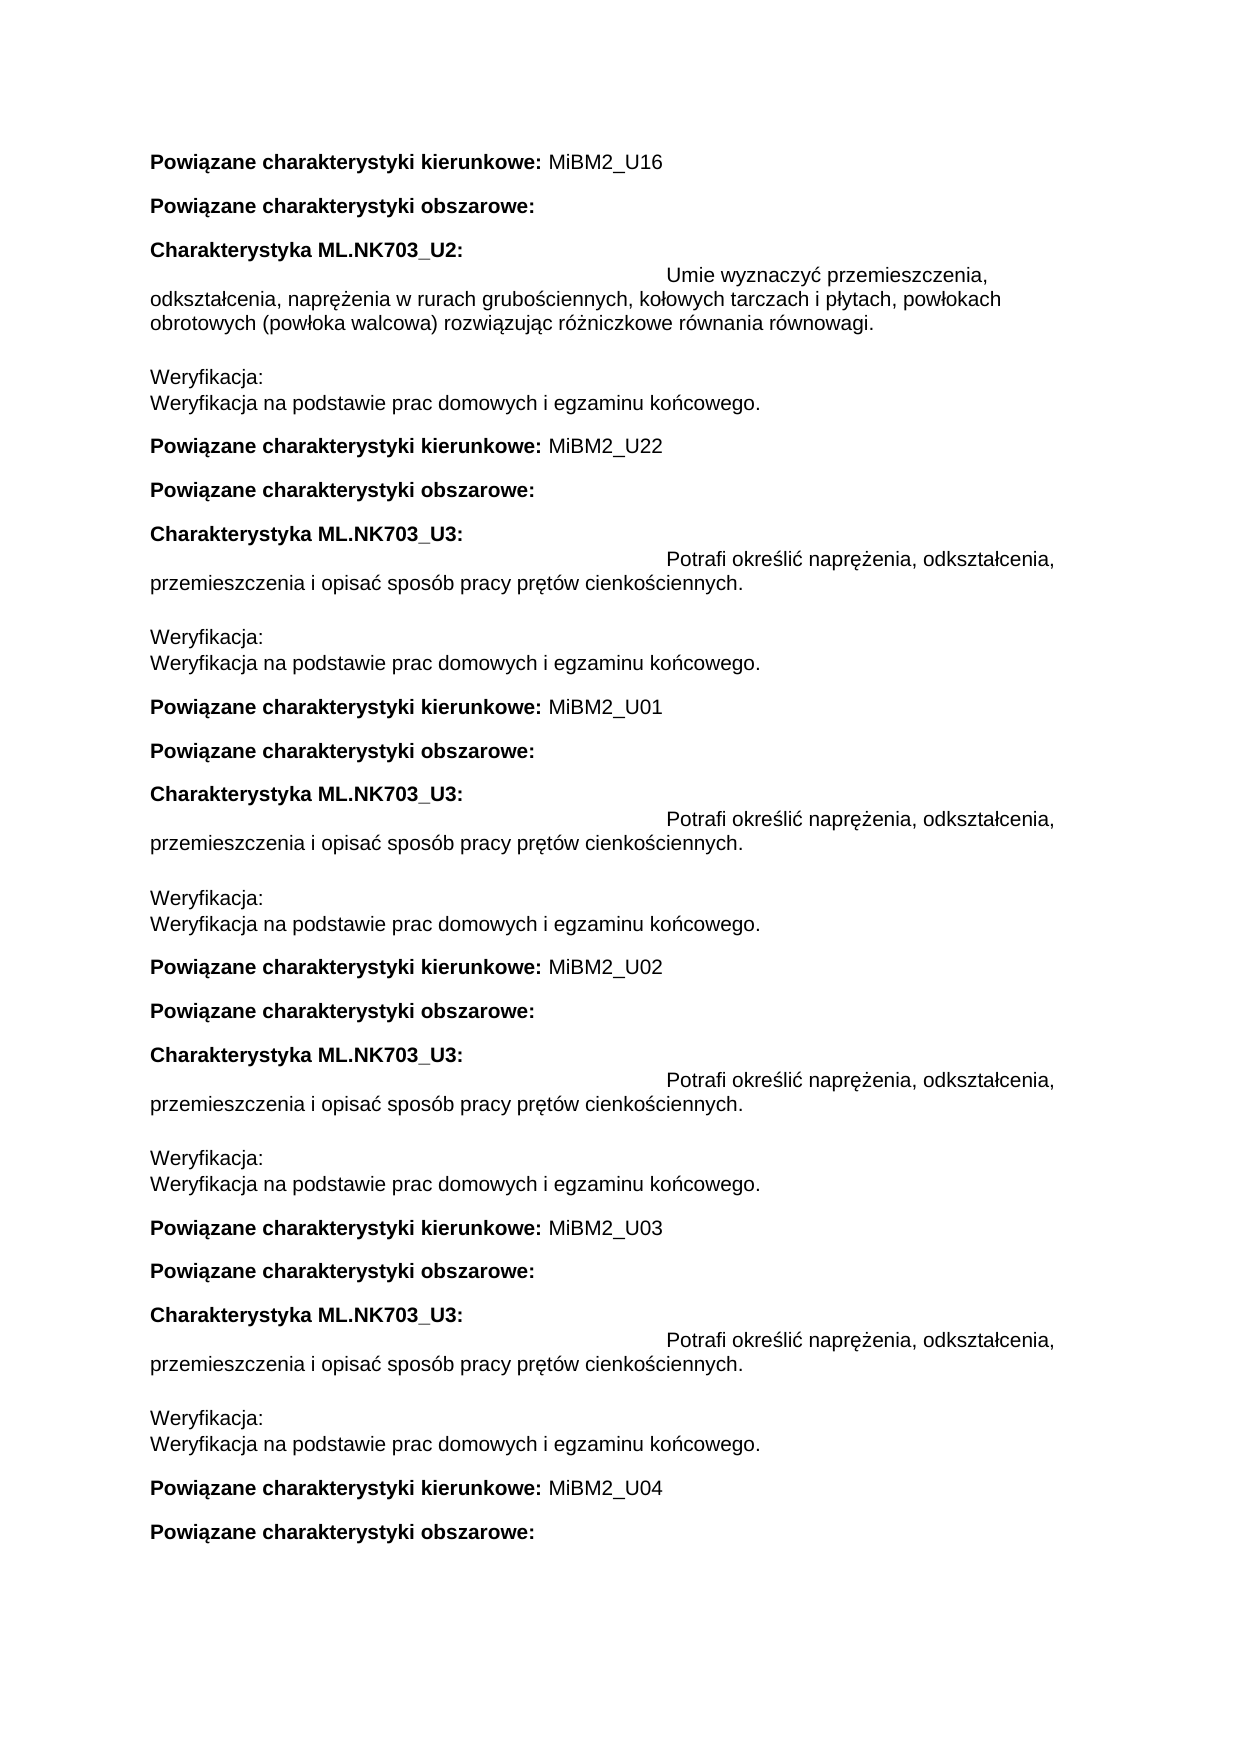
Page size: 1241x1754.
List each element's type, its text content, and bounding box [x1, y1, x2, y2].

text Charakterystyka ML.NK703_U2: [150, 237, 1090, 261]
text Powiązane charakterystyki kierunkowe: MiBM2_U02 [150, 955, 1090, 979]
text Powiązane charakterystyki obszarowe: [150, 478, 1090, 502]
text Potrafi określić naprężenia, odkształcenia, przemieszczenia i opisać sposób pracy prętów cienkościennych. [150, 807, 1090, 879]
text Weryfikacja na podstawie prac domowych i egzaminu końcowego. [150, 391, 1090, 414]
text Weryfikacja: [150, 1406, 1090, 1430]
text Powiązane charakterystyki kierunkowe: MiBM2_U04 [150, 1476, 1090, 1500]
text Charakterystyka ML.NK703_U3: [150, 1043, 1090, 1067]
text Potrafi określić naprężenia, odkształcenia, przemieszczenia i opisać sposób pracy prętów cienkościennych. [150, 1068, 1090, 1139]
text Powiązane charakterystyki obszarowe: [150, 1259, 1090, 1283]
text Powiązane charakterystyki kierunkowe: MiBM2_U01 [150, 695, 1090, 719]
text Weryfikacja na podstawie prac domowych i egzaminu końcowego. [150, 651, 1090, 675]
text Potrafi określić naprężenia, odkształcenia, przemieszczenia i opisać sposób pracy prętów cienkościennych. [150, 547, 1090, 619]
text Weryfikacja na podstawie prac domowych i egzaminu końcowego. [150, 1432, 1090, 1456]
text Powiązane charakterystyki obszarowe: [150, 999, 1090, 1023]
text Weryfikacja na podstawie prac domowych i egzaminu końcowego. [150, 1172, 1090, 1196]
text Powiązane charakterystyki kierunkowe: MiBM2_U16 [150, 150, 1090, 174]
text Powiązane charakterystyki obszarowe: [150, 1520, 1090, 1544]
text Weryfikacja: [150, 364, 1090, 388]
text Powiązane charakterystyki obszarowe: [150, 194, 1090, 218]
text Powiązane charakterystyki kierunkowe: MiBM2_U22 [150, 434, 1090, 458]
text Potrafi określić naprężenia, odkształcenia, przemieszczenia i opisać sposób pracy prętów cienkościennych. [150, 1328, 1090, 1400]
text Weryfikacja: [150, 625, 1090, 649]
text Weryfikacja: [150, 885, 1090, 909]
text Charakterystyka ML.NK703_U3: [150, 1303, 1090, 1327]
text Powiązane charakterystyki obszarowe: [150, 738, 1090, 762]
text Weryfikacja na podstawie prac domowych i egzaminu końcowego. [150, 911, 1090, 935]
text Charakterystyka ML.NK703_U3: [150, 782, 1090, 806]
text Weryfikacja: [150, 1146, 1090, 1170]
text Powiązane charakterystyki kierunkowe: MiBM2_U03 [150, 1216, 1090, 1239]
text Charakterystyka ML.NK703_U3: [150, 522, 1090, 546]
